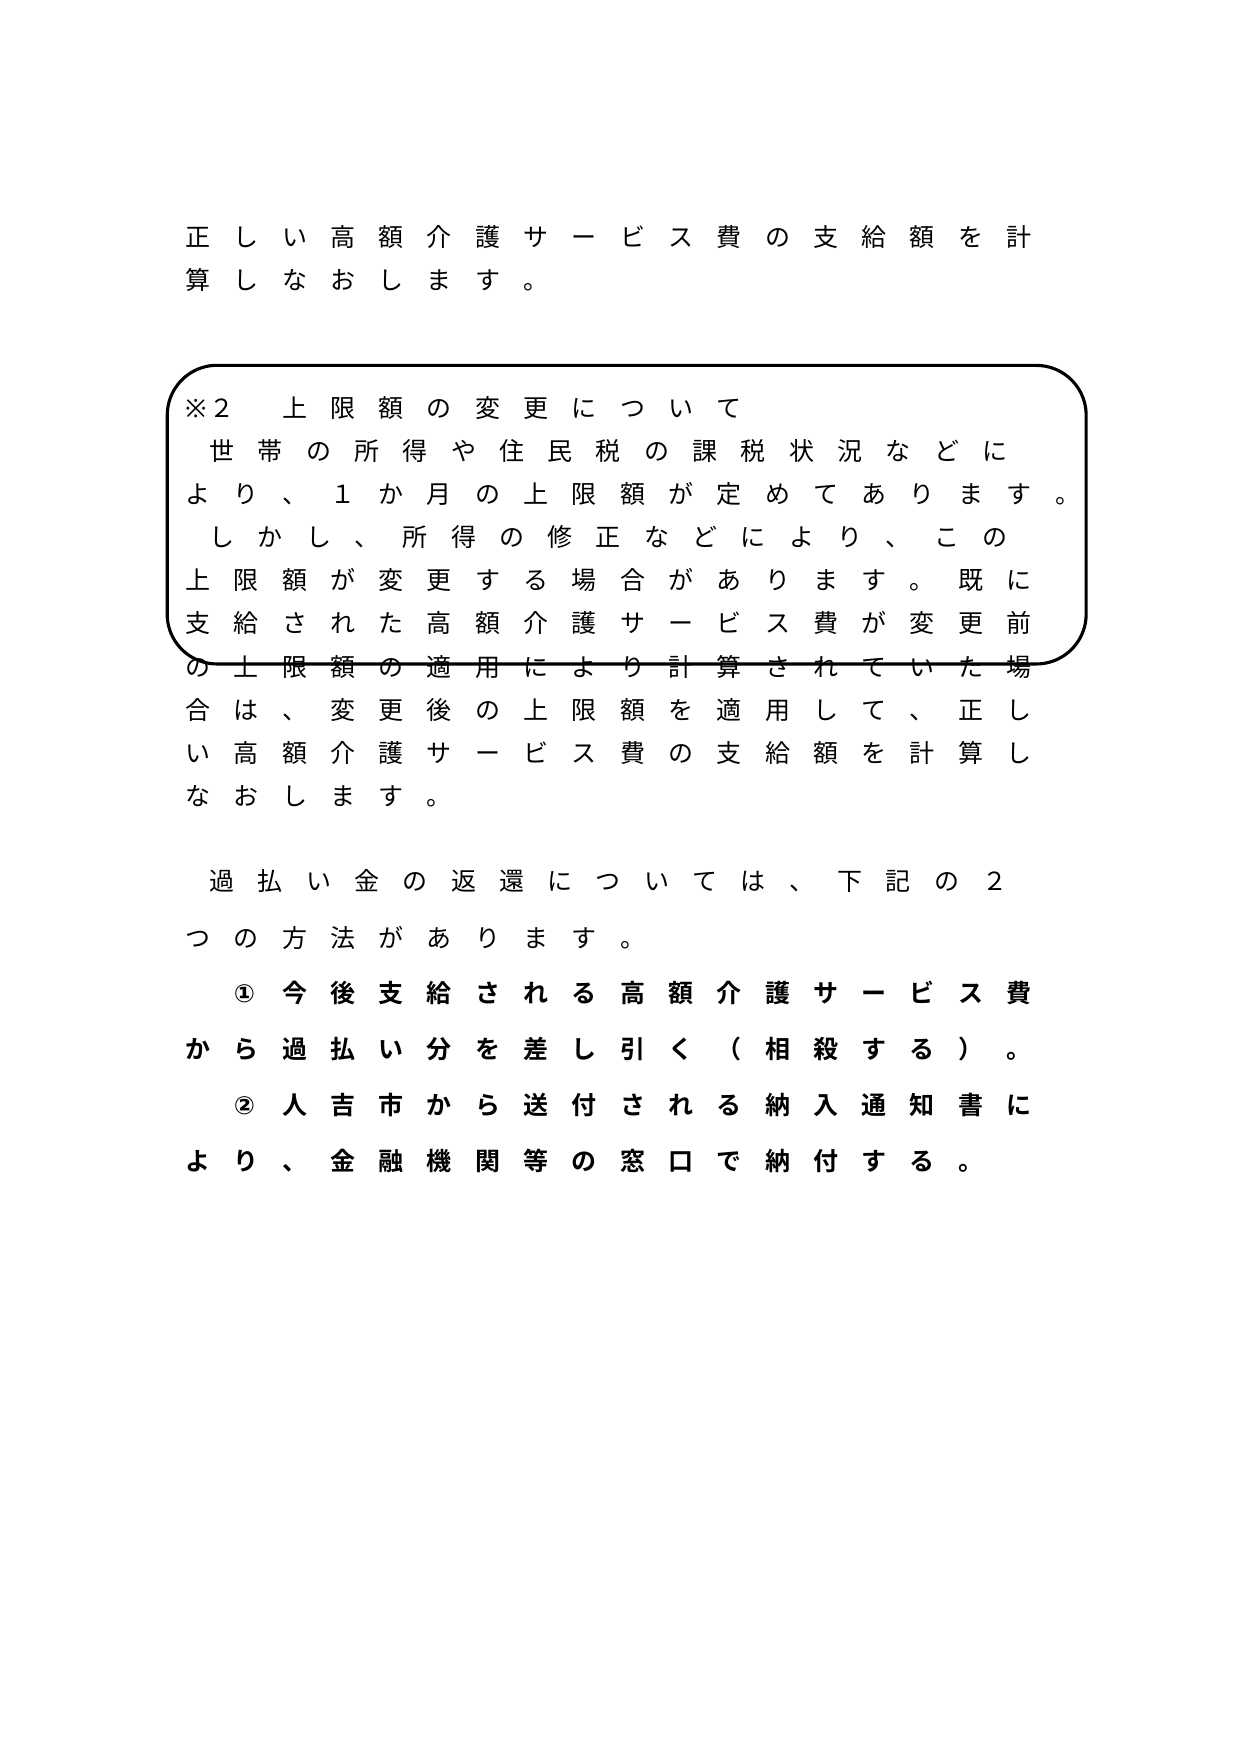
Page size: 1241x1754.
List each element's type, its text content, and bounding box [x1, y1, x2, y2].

text しかし、所得の修正などにより、この上限額が変更する場合があります。既に支給された高額介護サービス費が変更前の上限額の適用により計算されていた場合は、変更後の上限額を適用して、正しい高額介護サービス費の支給額を計算しなおします。 [185, 656, 1055, 813]
text ② 人吉市から送付される納入通知書により、金融機関等の窓口で納付する。 [185, 1085, 1055, 1179]
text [185, 217, 1055, 297]
text 世帯の所得や住民税の課税状況などにより、１か月の上限額が定めてあります。 [185, 431, 1055, 512]
text しかし、所得の修正などにより、この上限額が変更する場合があります。既に支給された高額介護サービス費が変更前の上限額の適用により計算されていた場合は、変更後の上限額を適用して、正しい高額介護サービス費の支給額を計算しなおします。 [185, 517, 1055, 662]
text ※２ 上限額の変更について [185, 388, 1055, 426]
text ① 今後支給される高額介護サービス費から過払い分を差し引く（相殺する）。 [185, 973, 1055, 1067]
text 過払い金の返還については、下記の２つの方法があります。 [185, 861, 1055, 955]
